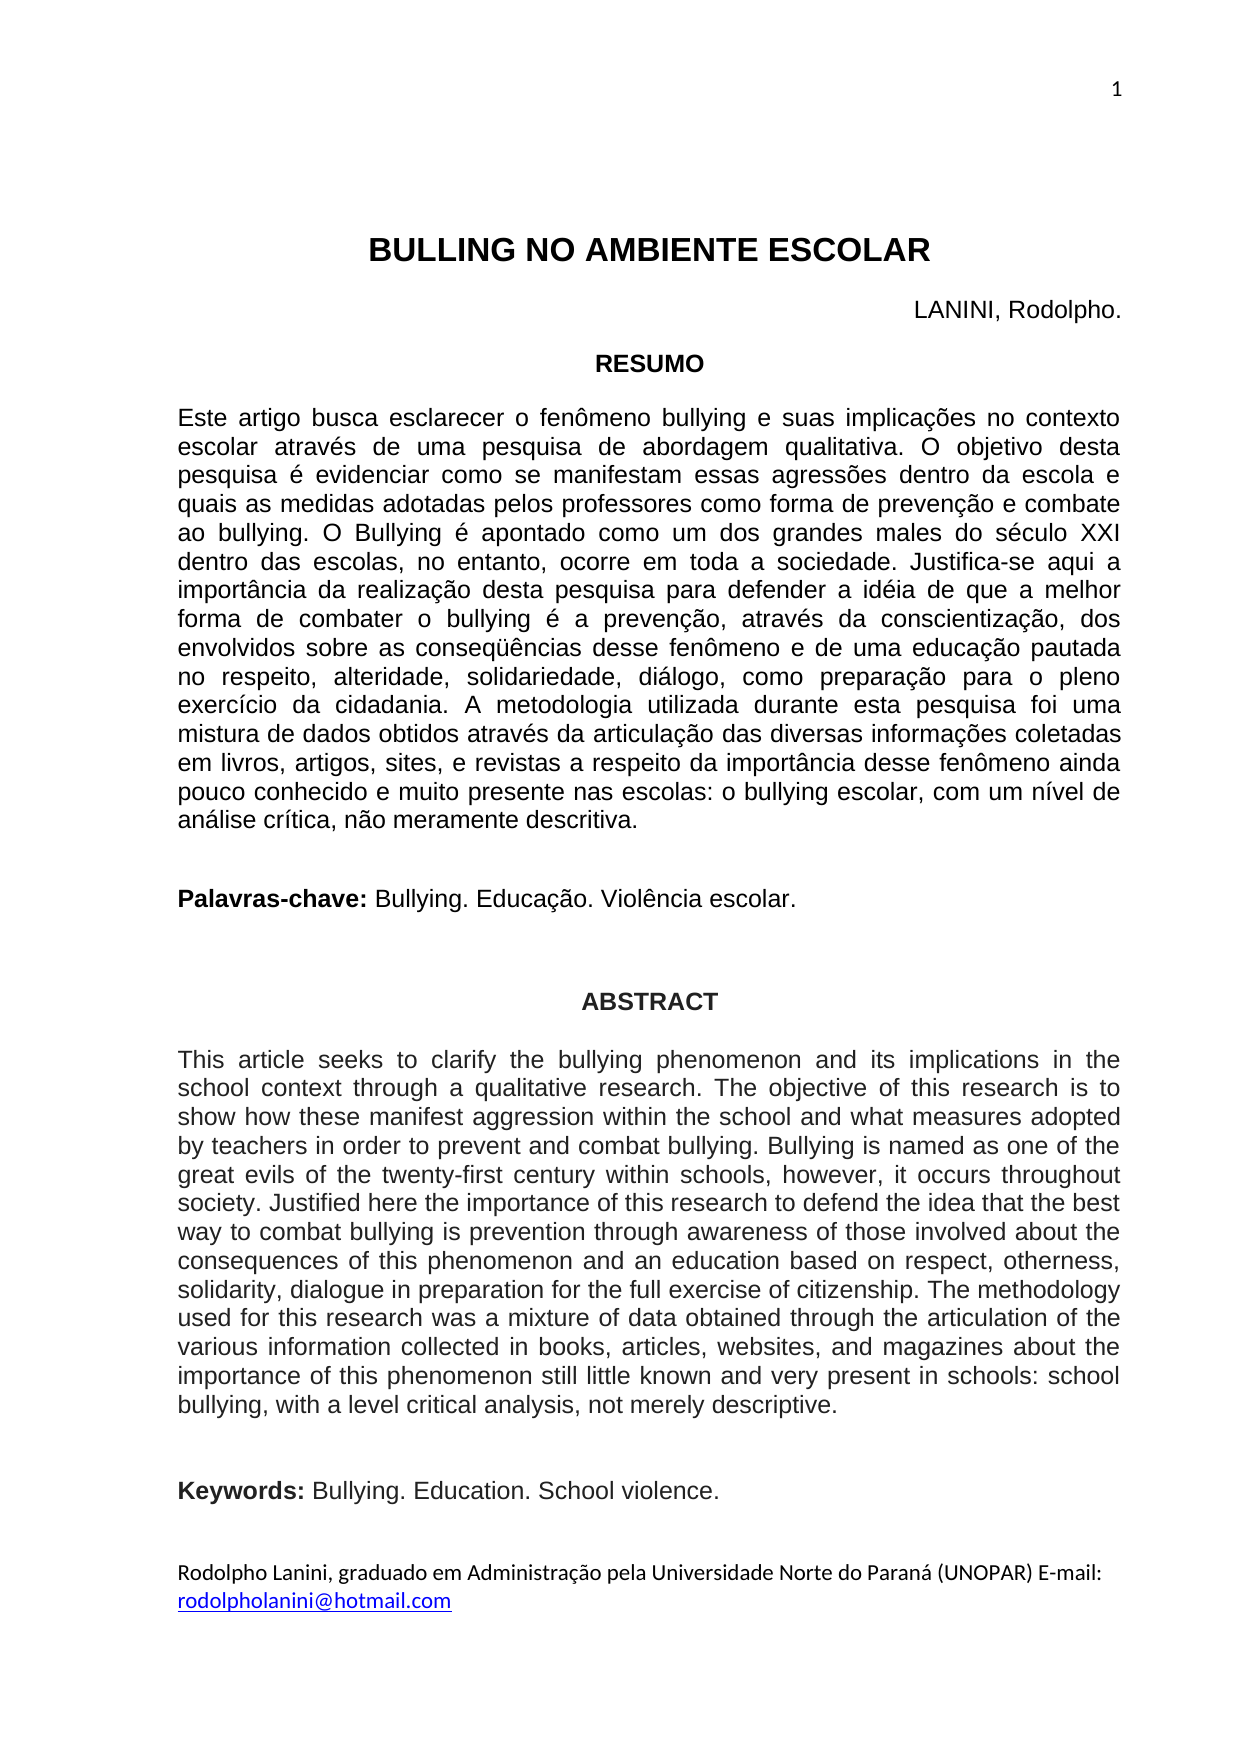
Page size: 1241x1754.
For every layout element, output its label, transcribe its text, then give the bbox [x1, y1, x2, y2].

text This article seeks to clarify the bullying phenomenon and its implications in the school context through a qualitative research. The objective of this research is to show how these manifest aggression within the school and what measures adopted by teachers in order to prevent and combat bullying. Bullying is named as one of the great evils of the twenty-first century within schools, however, it occurs throughout society. Justified here the importance of this research to defend the idea that the best way to combat bullying is prevention through awareness of those involved about the consequences of this phenomenon and an education based on respect, otherness, solidarity, dialogue in preparation for the full exercise of citizenship. The methodology used for this research was a mixture of data obtained through the articulation of the various information collected in books, articles, websites, and magazines about the importance of this phenomenon still little known and very present in schools: school bullying, with a level critical analysis, not merely descriptive. [177, 1045, 1122, 1418]
text Keywords: Bullying. Education. School violence. [177, 1476, 1122, 1505]
text BULLING NO AMBIENTE ESCOLAR [177, 230, 1122, 269]
text Rodolpho Lanini, graduado em Administração pela Universidade Norte do Paraná (UNOPAR) E-mail: rodolpholanini@hotmail.com [177, 1558, 1122, 1614]
text Este artigo busca esclarecer o fenômeno bullying e suas implicações no contexto escolar através de uma pesquisa de abordagem qualitativa. O objetivo desta pesquisa é evidenciar como se manifestam essas agressões dentro da escola e quais as medidas adotadas pelos professores como forma de prevenção e combate ao bullying. O Bullying é apontado como um dos grandes males do século XXI dentro das escolas, no entanto, ocorre em toda a sociedade. Justifica-se aqui a importância da realização desta pesquisa para defender a idéia de que a melhor forma de combater o bullying é a prevenção, através da conscientização, dos envolvidos sobre as conseqüências desse fenômeno e de uma educação pautada no respeito, alteridade, solidariedade, diálogo, como preparação para o pleno exercício da cidadania. A metodologia utilizada durante esta pesquisa foi uma mistura de dados obtidos através da articulação das diversas informações coletadas em livros, artigos, sites, e revistas a respeito da importância desse fenômeno ainda pouco conhecido e muito presente nas escolas: o bullying escolar, com um nível de análise crítica, não meramente descritiva. [177, 403, 1122, 834]
text LANINI, Rodolpho. [177, 295, 1122, 324]
text RESUMO [177, 349, 1122, 378]
text Palavras-chave: Bullying. Educação. Violência escolar. [177, 855, 1122, 912]
text ABSTRACT [177, 987, 1122, 1016]
